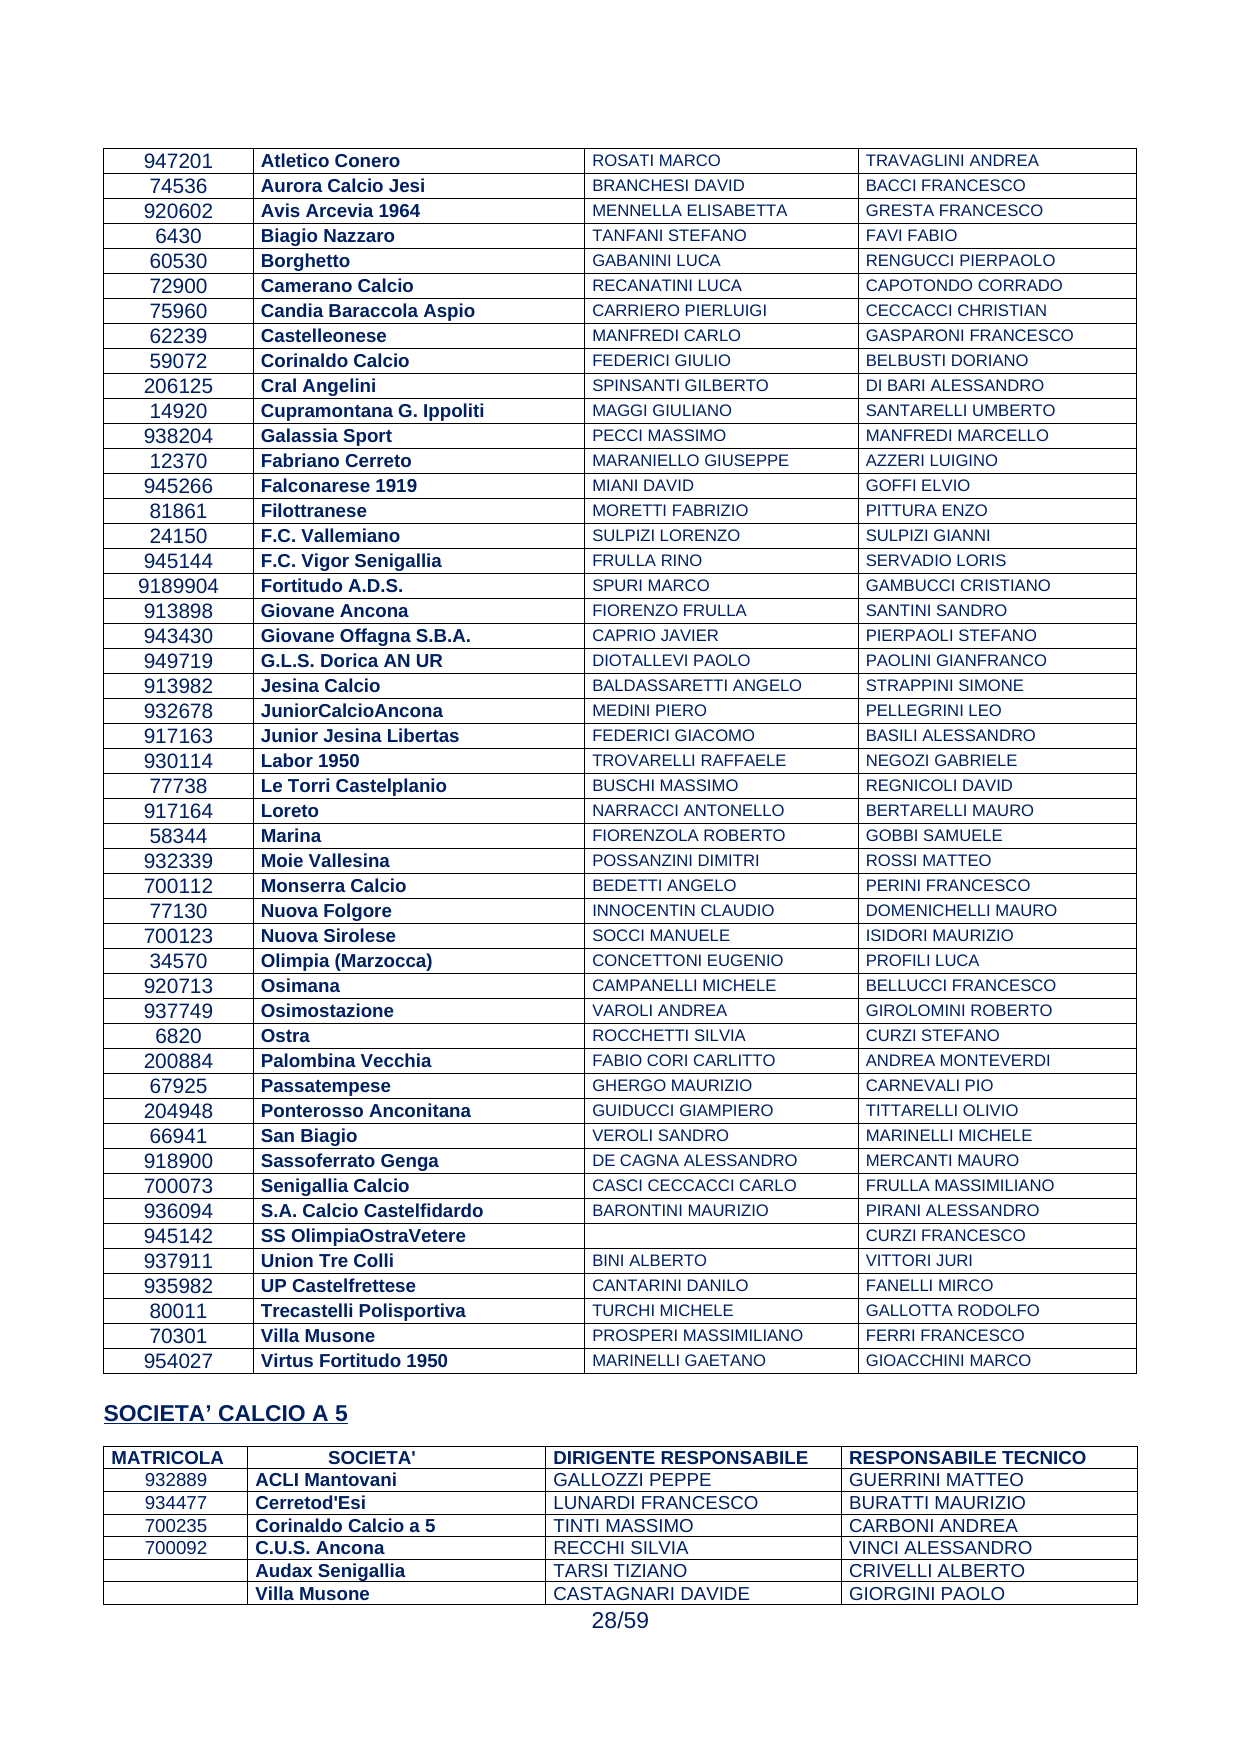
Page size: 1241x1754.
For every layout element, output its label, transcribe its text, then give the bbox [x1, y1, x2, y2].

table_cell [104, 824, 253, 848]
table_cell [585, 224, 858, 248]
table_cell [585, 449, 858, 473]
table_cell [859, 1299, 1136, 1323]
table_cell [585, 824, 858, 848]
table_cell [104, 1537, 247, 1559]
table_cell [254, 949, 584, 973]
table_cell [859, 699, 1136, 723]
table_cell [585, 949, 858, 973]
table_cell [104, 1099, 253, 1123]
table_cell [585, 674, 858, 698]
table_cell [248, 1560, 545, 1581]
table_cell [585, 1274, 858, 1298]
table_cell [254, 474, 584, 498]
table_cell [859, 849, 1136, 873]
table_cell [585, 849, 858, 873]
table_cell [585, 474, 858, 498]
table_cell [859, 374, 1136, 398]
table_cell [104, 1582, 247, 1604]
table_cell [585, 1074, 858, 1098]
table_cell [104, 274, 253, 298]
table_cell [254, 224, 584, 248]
text SOCIETA’ CALCIO A 5 [103, 1400, 1137, 1426]
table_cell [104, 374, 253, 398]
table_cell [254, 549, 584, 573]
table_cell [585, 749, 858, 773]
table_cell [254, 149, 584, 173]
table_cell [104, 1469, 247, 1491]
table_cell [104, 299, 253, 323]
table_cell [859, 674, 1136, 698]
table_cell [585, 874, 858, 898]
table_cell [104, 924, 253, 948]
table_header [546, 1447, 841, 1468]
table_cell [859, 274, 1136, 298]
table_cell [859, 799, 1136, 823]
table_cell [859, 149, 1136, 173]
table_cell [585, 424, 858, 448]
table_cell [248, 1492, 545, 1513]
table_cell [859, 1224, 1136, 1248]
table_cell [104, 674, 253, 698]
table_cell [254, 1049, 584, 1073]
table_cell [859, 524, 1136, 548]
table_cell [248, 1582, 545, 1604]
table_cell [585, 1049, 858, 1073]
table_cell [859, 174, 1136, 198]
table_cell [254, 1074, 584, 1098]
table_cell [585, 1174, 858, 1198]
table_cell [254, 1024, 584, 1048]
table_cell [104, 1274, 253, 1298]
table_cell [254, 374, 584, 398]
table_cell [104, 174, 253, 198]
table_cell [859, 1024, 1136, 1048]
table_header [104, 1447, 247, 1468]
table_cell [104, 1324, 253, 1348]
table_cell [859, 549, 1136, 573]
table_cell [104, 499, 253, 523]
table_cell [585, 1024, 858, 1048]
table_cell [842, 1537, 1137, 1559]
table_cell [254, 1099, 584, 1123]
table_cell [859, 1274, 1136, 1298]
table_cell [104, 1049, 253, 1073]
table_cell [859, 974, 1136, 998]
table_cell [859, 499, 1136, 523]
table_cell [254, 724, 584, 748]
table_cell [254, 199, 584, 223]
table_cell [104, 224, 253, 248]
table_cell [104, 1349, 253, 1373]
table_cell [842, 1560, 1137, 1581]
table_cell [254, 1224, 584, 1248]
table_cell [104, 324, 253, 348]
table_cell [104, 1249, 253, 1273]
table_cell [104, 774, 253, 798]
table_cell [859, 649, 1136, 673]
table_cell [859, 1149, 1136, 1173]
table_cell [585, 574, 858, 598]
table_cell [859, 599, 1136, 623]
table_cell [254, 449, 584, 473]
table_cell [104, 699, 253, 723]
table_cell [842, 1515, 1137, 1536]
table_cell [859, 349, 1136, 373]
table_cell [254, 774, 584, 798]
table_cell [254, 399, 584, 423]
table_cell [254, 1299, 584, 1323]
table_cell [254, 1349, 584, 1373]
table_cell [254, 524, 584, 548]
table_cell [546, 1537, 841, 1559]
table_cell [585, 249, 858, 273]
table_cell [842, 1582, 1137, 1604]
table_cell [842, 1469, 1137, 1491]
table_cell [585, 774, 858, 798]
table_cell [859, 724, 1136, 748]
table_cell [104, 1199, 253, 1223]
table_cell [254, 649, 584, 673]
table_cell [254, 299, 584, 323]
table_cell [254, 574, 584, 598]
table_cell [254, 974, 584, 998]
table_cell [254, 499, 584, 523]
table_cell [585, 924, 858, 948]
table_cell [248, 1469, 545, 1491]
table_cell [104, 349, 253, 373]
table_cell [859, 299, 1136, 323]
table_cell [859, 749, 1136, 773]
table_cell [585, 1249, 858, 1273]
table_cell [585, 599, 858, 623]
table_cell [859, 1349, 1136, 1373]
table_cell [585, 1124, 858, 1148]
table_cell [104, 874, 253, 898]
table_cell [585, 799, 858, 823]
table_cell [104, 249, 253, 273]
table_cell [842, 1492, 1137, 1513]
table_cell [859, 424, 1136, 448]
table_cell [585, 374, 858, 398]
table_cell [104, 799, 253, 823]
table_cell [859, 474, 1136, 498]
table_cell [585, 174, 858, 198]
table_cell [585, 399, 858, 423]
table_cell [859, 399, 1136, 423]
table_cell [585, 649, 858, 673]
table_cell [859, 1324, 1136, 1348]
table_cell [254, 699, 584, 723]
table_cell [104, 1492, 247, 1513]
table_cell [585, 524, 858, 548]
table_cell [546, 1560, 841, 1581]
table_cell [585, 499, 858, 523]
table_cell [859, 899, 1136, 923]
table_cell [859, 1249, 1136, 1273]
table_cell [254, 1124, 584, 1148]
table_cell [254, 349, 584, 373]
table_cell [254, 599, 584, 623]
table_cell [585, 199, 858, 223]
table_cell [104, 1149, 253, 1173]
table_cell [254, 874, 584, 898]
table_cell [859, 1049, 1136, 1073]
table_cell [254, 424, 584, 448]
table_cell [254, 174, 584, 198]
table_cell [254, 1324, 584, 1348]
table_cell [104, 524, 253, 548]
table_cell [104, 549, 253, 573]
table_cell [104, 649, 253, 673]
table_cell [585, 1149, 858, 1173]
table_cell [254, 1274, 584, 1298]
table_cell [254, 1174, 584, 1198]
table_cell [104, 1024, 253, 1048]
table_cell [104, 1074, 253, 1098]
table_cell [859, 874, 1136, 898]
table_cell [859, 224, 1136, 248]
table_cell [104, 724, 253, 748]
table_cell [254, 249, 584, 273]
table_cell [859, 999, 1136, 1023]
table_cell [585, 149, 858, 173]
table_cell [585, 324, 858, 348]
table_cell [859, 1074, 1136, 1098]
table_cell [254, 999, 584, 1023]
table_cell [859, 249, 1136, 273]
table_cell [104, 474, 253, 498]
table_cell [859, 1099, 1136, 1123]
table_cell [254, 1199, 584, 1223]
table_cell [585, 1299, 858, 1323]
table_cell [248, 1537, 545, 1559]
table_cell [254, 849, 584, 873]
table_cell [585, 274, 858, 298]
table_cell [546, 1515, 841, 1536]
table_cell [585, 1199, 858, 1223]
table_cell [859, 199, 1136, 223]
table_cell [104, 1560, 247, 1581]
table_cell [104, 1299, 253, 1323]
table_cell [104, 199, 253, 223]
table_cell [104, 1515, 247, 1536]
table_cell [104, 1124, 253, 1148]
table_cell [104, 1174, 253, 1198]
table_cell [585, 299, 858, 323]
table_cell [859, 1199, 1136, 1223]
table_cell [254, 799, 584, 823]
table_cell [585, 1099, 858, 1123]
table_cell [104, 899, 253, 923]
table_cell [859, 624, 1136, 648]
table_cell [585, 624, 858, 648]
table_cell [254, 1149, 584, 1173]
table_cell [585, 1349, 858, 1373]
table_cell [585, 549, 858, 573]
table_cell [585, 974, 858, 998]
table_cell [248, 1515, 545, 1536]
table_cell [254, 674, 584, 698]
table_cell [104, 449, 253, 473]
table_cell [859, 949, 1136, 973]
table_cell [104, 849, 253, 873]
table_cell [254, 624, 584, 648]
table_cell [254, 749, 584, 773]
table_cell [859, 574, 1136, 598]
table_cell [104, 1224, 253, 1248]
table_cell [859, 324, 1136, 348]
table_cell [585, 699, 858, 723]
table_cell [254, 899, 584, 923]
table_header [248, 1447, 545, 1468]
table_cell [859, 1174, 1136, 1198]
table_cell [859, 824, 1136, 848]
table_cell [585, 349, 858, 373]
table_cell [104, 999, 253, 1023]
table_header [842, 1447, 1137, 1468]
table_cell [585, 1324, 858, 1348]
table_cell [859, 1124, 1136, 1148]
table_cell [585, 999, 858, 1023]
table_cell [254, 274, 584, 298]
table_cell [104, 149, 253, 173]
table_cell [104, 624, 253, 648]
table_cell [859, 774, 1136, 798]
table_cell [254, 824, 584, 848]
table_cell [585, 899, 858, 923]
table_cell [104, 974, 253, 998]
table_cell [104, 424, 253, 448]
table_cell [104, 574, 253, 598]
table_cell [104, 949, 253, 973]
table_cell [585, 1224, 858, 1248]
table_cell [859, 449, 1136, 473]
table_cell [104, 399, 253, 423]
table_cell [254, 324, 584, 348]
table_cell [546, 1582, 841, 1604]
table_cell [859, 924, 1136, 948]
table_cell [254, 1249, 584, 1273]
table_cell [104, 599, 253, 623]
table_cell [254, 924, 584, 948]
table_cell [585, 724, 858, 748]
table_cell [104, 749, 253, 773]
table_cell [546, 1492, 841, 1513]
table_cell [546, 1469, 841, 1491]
